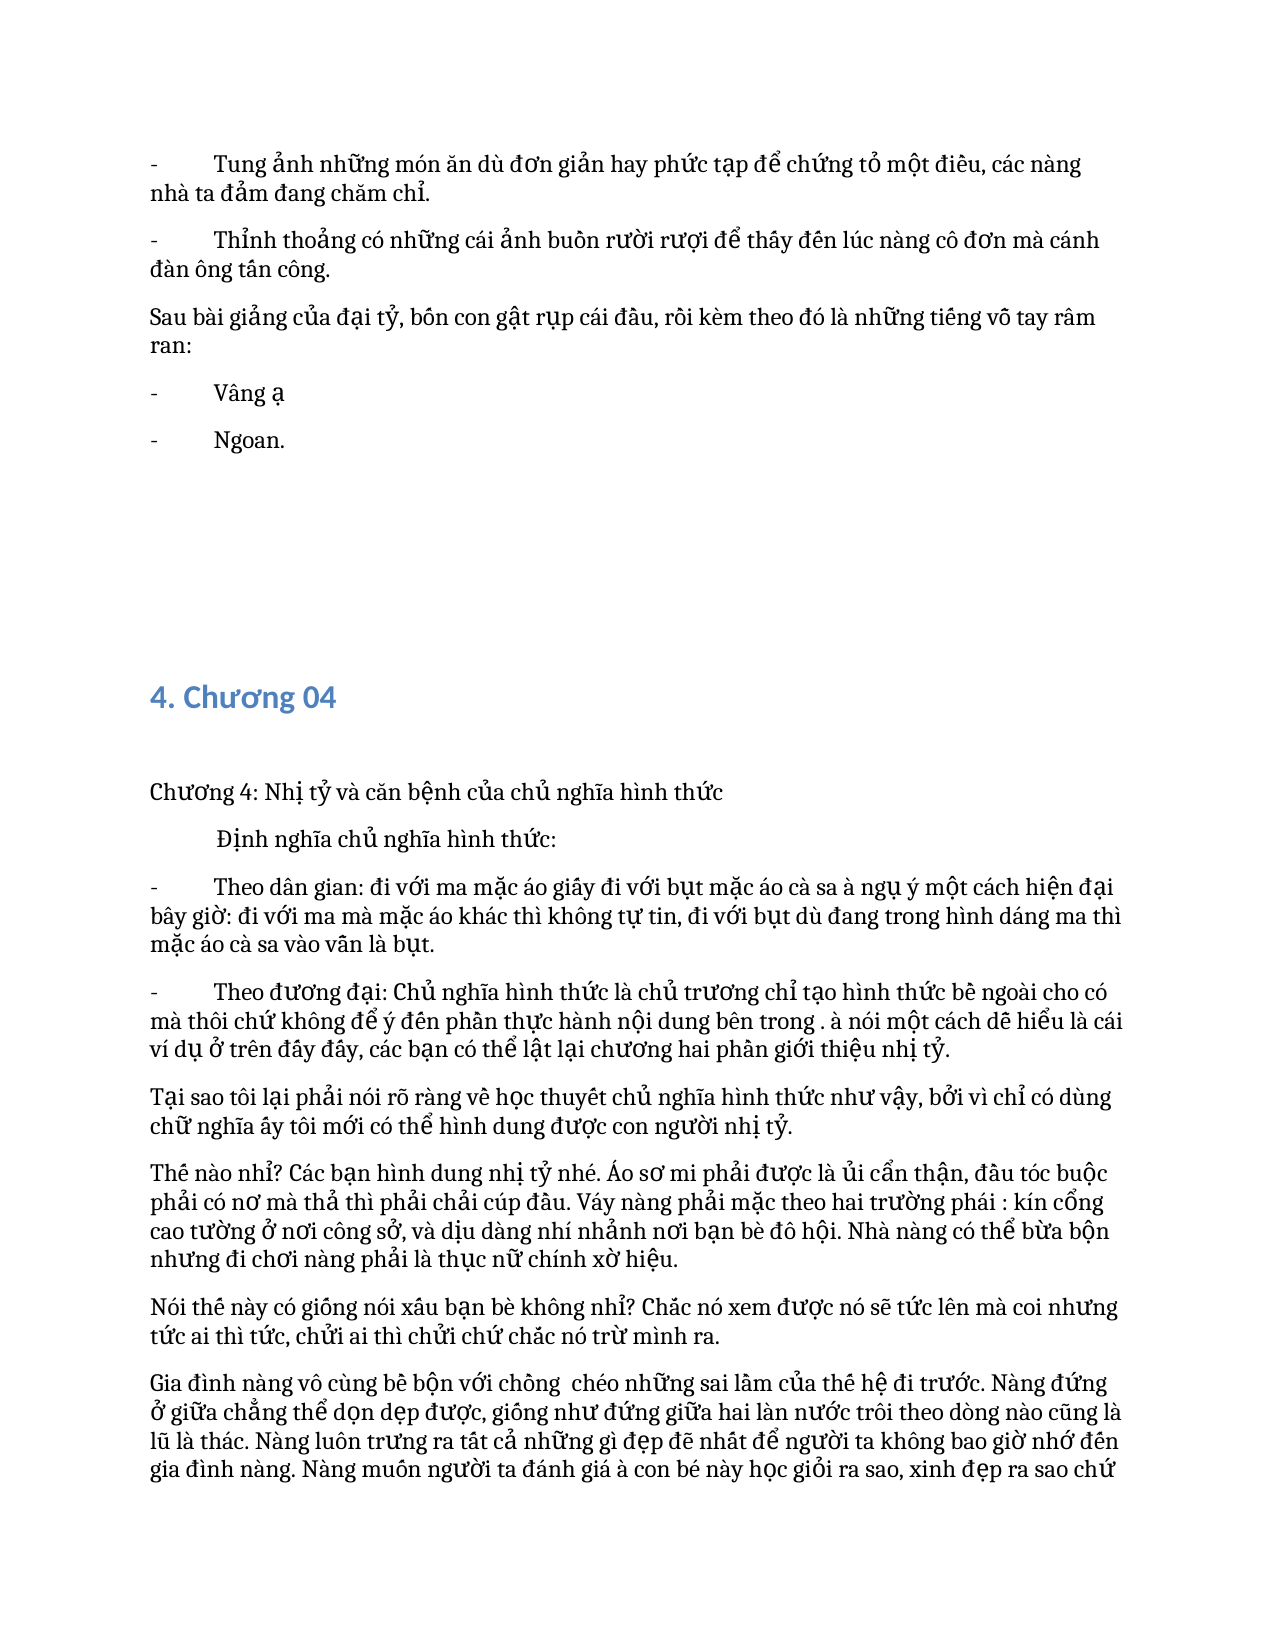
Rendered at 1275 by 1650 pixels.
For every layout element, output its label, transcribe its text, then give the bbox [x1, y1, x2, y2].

text - Vâng ạ [150, 379, 1125, 407]
text - Theo đương đại: Chủ nghĩa hình thức là chủ trương chỉ tạo hình thức bề ngoài cho có mà thôi chứ không để ý đến phần thực hành nội dung bên trong . à nói một cách dễ hiểu là cái ví dụ ở trên đấy đấy, các bạn có thể lật lại chương hai phần giới thiệu nhị tỷ. [150, 978, 1125, 1064]
text Định nghĩa chủ nghĩa hình thức: [150, 825, 1125, 854]
text Tại sao tôi lại phải nói rõ ràng về học thuyết chủ nghĩa hình thức như vậy, bởi vì chỉ có dùng chữ nghĩa ấy tôi mới có thể hình dung được con người nhị tỷ. [150, 1083, 1125, 1140]
subtitle 4. Chương 04 [150, 676, 1125, 717]
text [150, 1369, 1125, 1484]
text - Tung ảnh những món ăn dù đơn giản hay phức tạp để chứng tỏ một điều, các nàng nhà ta đảm đang chăm chỉ. [150, 150, 1125, 207]
text Nói thế này có giống nói xấu bạn bè không nhỉ? Chắc nó xem được nó sẽ tức lên mà coi nhưng tức ai thì tức, chửi ai thì chửi chứ chắc nó trừ mình ra. [150, 1293, 1125, 1350]
text - Thỉnh thoảng có những cái ảnh buồn rười rượi để thấy đến lúc nàng cô đơn mà cánh đàn ông tấn công. [150, 226, 1125, 284]
text Sau bài giảng của đại tỷ, bốn con gật rụp cái đầu, rồi kèm theo đó là những tiếng vỗ tay râm ran: [150, 302, 1125, 360]
text - Theo dân gian: đi với ma mặc áo giấy đi với bụt mặc áo cà sa à ngụ ý một cách hiện đại bây giờ: đi với ma mà mặc áo khác thì không tự tin, đi với bụt dù đang trong hình dáng ma thì mặc áo cà sa vào vẫn là bụt. [150, 873, 1125, 959]
text Chương 4: Nhị tỷ và căn bệnh của chủ nghĩa hình thức [150, 720, 1125, 807]
text - Ngoan. [150, 426, 1125, 455]
text Thế nào nhỉ? Các bạn hình dung nhị tỷ nhé. Áo sơ mi phải được là ủi cẩn thận, đầu tóc buộc phải có nơ mà thả thì phải chải cúp đầu. Váy nàng phải mặc theo hai trường phái : kín cổng cao tường ở nơi công sở, và dịu dàng nhí nhảnh nơi bạn bè đô hội. Nhà nàng có thể bừa bộn nhưng đi chơi nàng phải là thục nữ chính xờ hiệu. [150, 1159, 1125, 1274]
